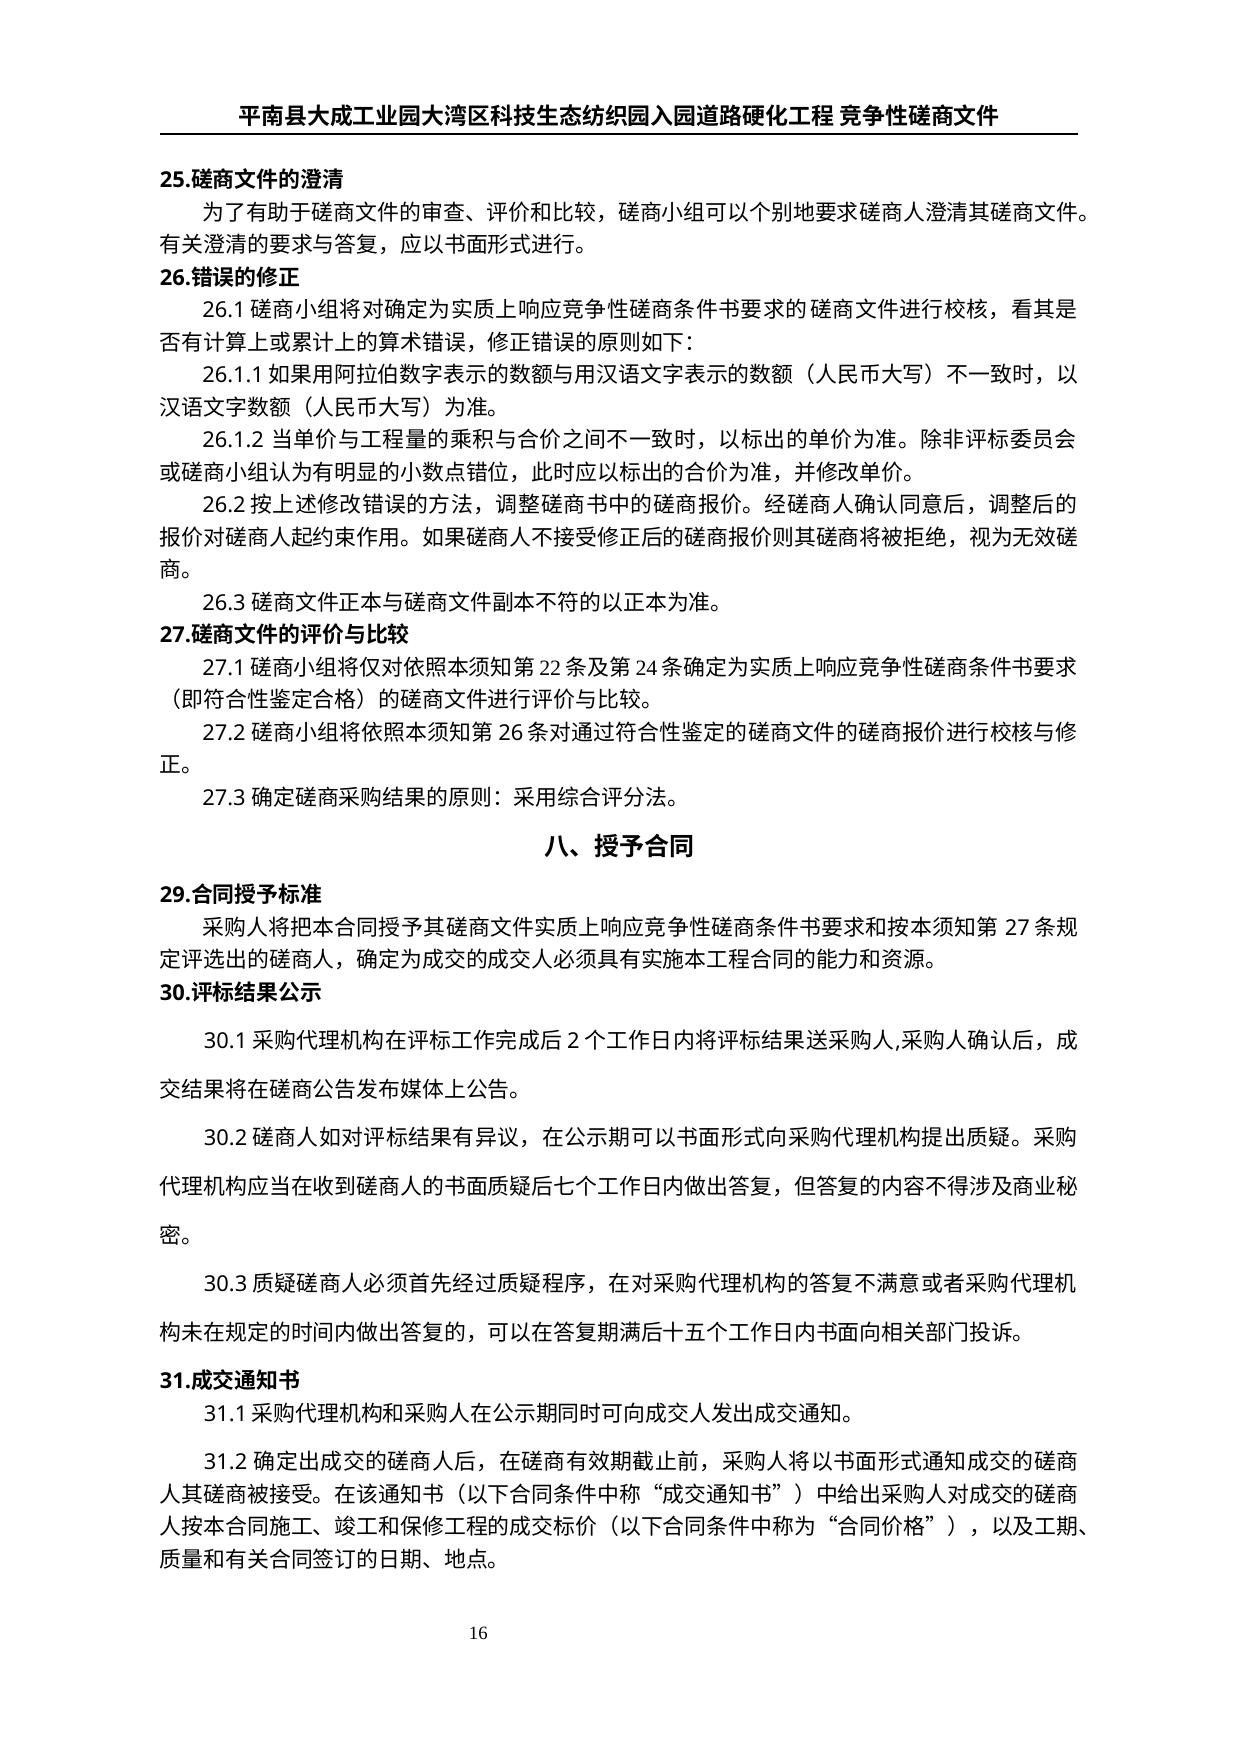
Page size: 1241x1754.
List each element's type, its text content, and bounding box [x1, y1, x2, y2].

text 31.1采购代理机构和采购人在公示期同时可向成交人发出成交通知。 [159, 1395, 1078, 1428]
text 26.2按上述修改错误的方法，调整磋商书中的磋商报价。经磋商人确认同意后，调整后的报价对磋商人起约束作用。如果磋商人不接受修正后的磋商报价则其磋商将被拒绝，视为无效磋商。 [159, 487, 1078, 584]
text 27.2 磋商小组将依照本须知第26条对通过符合性鉴定的磋商文件的磋商报价进行校核与修正。 [159, 714, 1078, 779]
text 八、授予合同 [159, 812, 1078, 877]
text 采购人将把本合同授予其磋商文件实质上响应竞争性磋商条件书要求和按本须知第27条规定评选出的磋商人，确定为成交的成交人必须具有实施本工程合同的能力和资源。 [159, 909, 1078, 974]
text 为了有助于磋商文件的审查、评价和比较，磋商小组可以个别地要求磋商人澄清其磋商文件。有关澄清的要求与答复，应以书面形式进行。 [159, 194, 1078, 259]
text 31.成交通知书 [159, 1363, 1078, 1395]
text 26.错误的修正 [159, 259, 1078, 292]
text 27.磋商文件的评价与比较 [159, 617, 1078, 649]
text 26.1.2 当单价与工程量的乘积与合价之间不一致时，以标出的单价为准。除非评标委员会或磋商小组认为有明显的小数点错位，此时应以标出的合价为准，并修改单价。 [159, 422, 1078, 487]
text 30.2磋商人如对评标结果有异议，在公示期可以书面形式向采购代理机构提出质疑。采购代理机构应当在收到磋商人的书面质疑后七个工作日内做出答复，但答复的内容不得涉及商业秘密。 [159, 1120, 1078, 1250]
text 26.1.1如果用阿拉伯数字表示的数额与用汉语文字表示的数额（人民币大写）不一致时，以汉语文字数额（人民币大写）为准。 [159, 357, 1078, 422]
text 29.合同授予标准 [159, 877, 1078, 909]
text 25.磋商文件的澄清 [159, 162, 1078, 194]
text 30.1采购代理机构在评标工作完成后2个工作日内将评标结果送采购人,采购人确认后，成交结果将在磋商公告发布媒体上公告。 [159, 1023, 1078, 1104]
text 27.3 确定磋商采购结果的原则：采用综合评分法。 [159, 779, 1078, 812]
text 27.1磋商小组将仅对依照本须知第22条及第24条确定为实质上响应竞争性磋商条件书要求（即符合性鉴定合格）的磋商文件进行评价与比较。 [159, 649, 1078, 714]
text 30.评标结果公示 [159, 974, 1078, 1007]
text 26.1磋商小组将对确定为实质上响应竞争性磋商条件书要求的磋商文件进行校核，看其是否有计算上或累计上的算术错误，修正错误的原则如下： [159, 292, 1078, 357]
text 26.3 磋商文件正本与磋商文件副本不符的以正本为准。 [159, 584, 1078, 617]
text 31.2 确定出成交的磋商人后，在磋商有效期截止前，采购人将以书面形式通知成交的磋商人其磋商被接受。在该通知书（以下合同条件中称“成交通知书”）中给出采购人对成交的磋商人按本合同施工、竣工和保修工程的成交标价（以下合同条件中称为“合同价格”），以及工期、质量和有关合同签订的日期、地点。 [159, 1444, 1078, 1574]
text 30.3质疑磋商人必须首先经过质疑程序，在对采购代理机构的答复不满意或者采购代理机构未在规定的时间内做出答复的，可以在答复期满后十五个工作日内书面向相关部门投诉。 [159, 1266, 1078, 1347]
